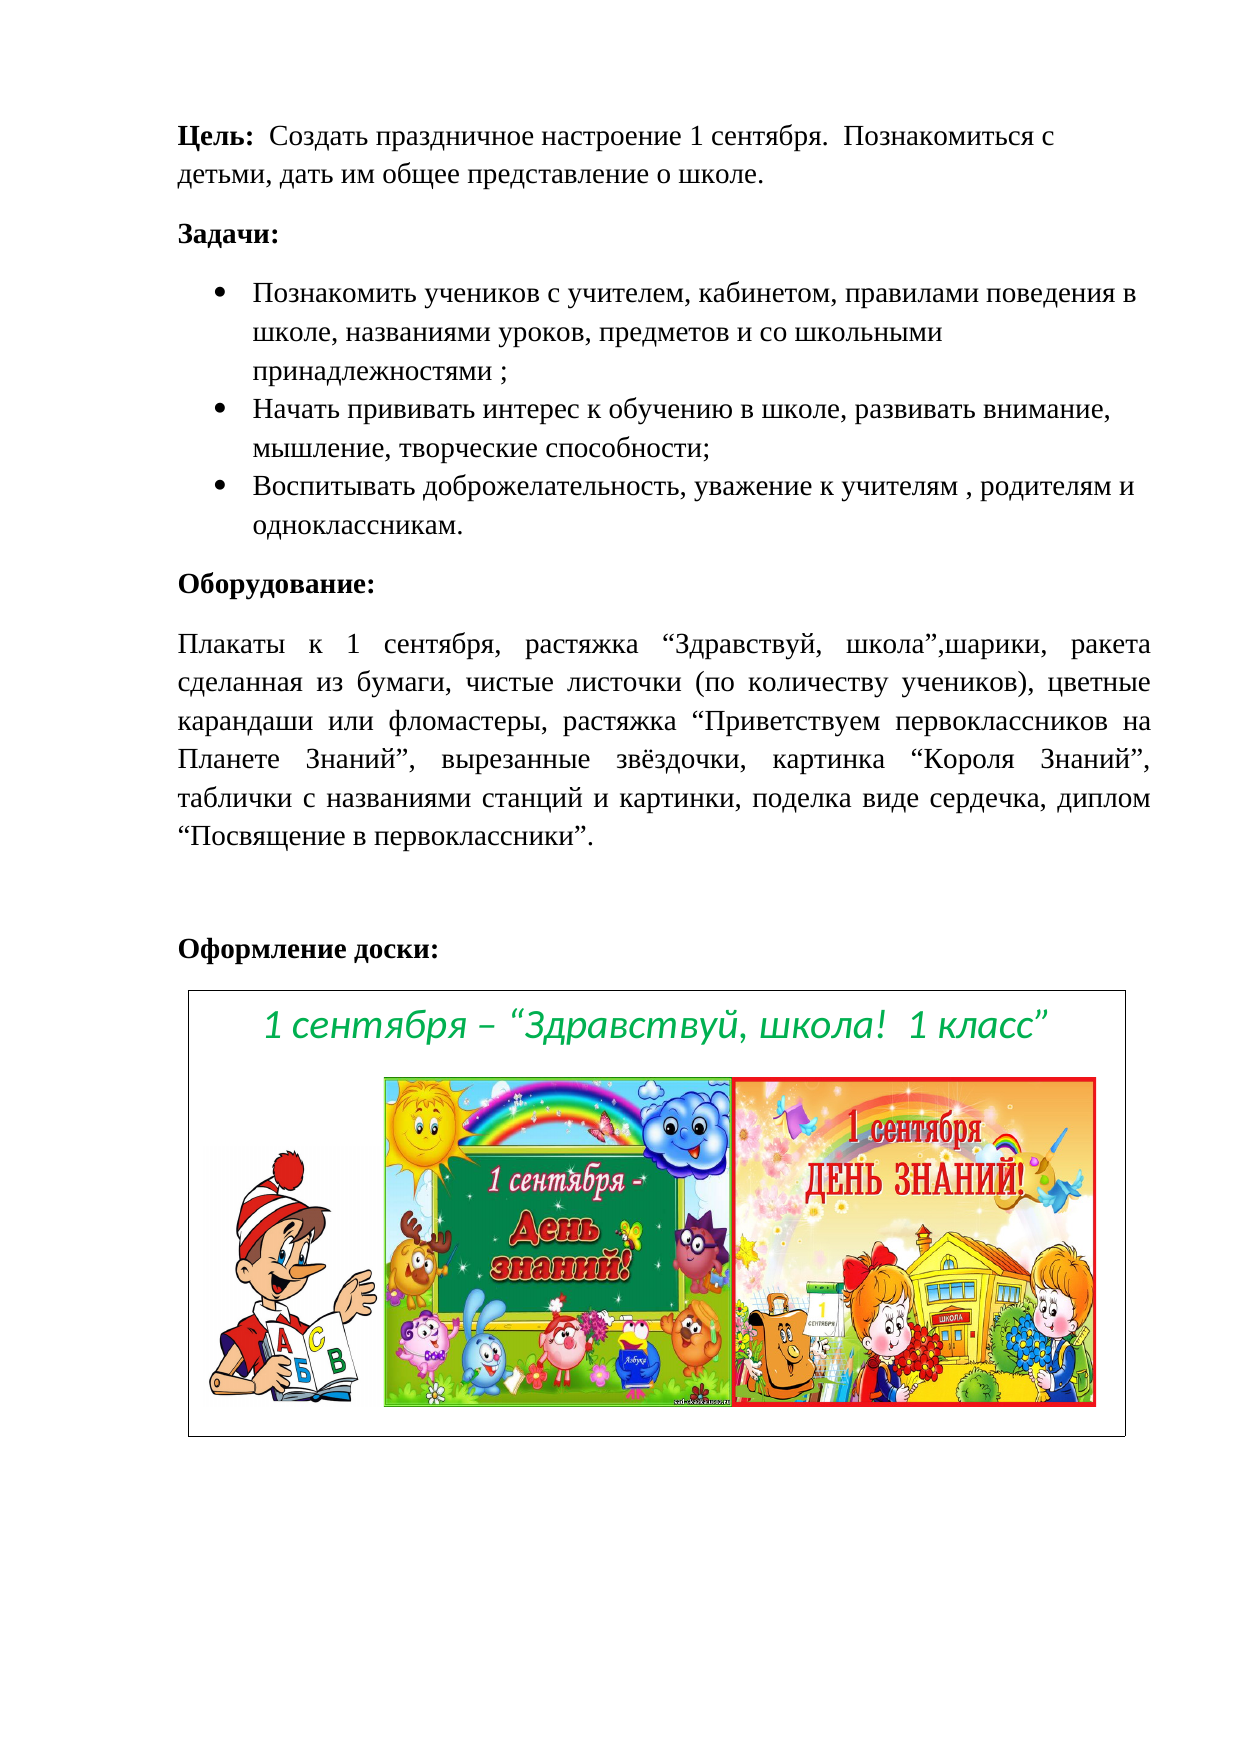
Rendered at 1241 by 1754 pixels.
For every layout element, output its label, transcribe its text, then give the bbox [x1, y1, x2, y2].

text Цель: Создать праздничное настроение 1 сентября. Познакомиться с детьми, дать им общее представление о школе. [177, 118, 1152, 190]
text Плакаты к 1 сентября, растяжка “Здравствуй, школа”,шарики, ракета сделанная из бумаги, чистые листочки (по количеству учеников), цветные карандаши или фломастеры, растяжка “Приветствуем первоклассников на Планете Знаний”, вырезанные звёздочки, картинка “Короля Знаний”, таблички с названиями станций и картинки, поделка виде сердечка, диплом “Посвящение в первоклассники”. [177, 626, 1152, 852]
list Воспитывать доброжелательность, уважение к учителям , родителям и одноклассникам. [215, 468, 1152, 541]
list Начать прививать интерес к обучению в школе, развивать внимание, мышление, творческие способности; [215, 391, 1152, 463]
list Познакомить учеников с учителем, кабинетом, правилами поведения в школе, названиями уроков, предметов и со школьными принадлежностями ; [215, 275, 1152, 386]
text Оборудование: [177, 566, 1152, 600]
picture [202, 1077, 1097, 1407]
text Задачи: [177, 216, 1152, 249]
text Оформление доски: [177, 931, 1152, 964]
